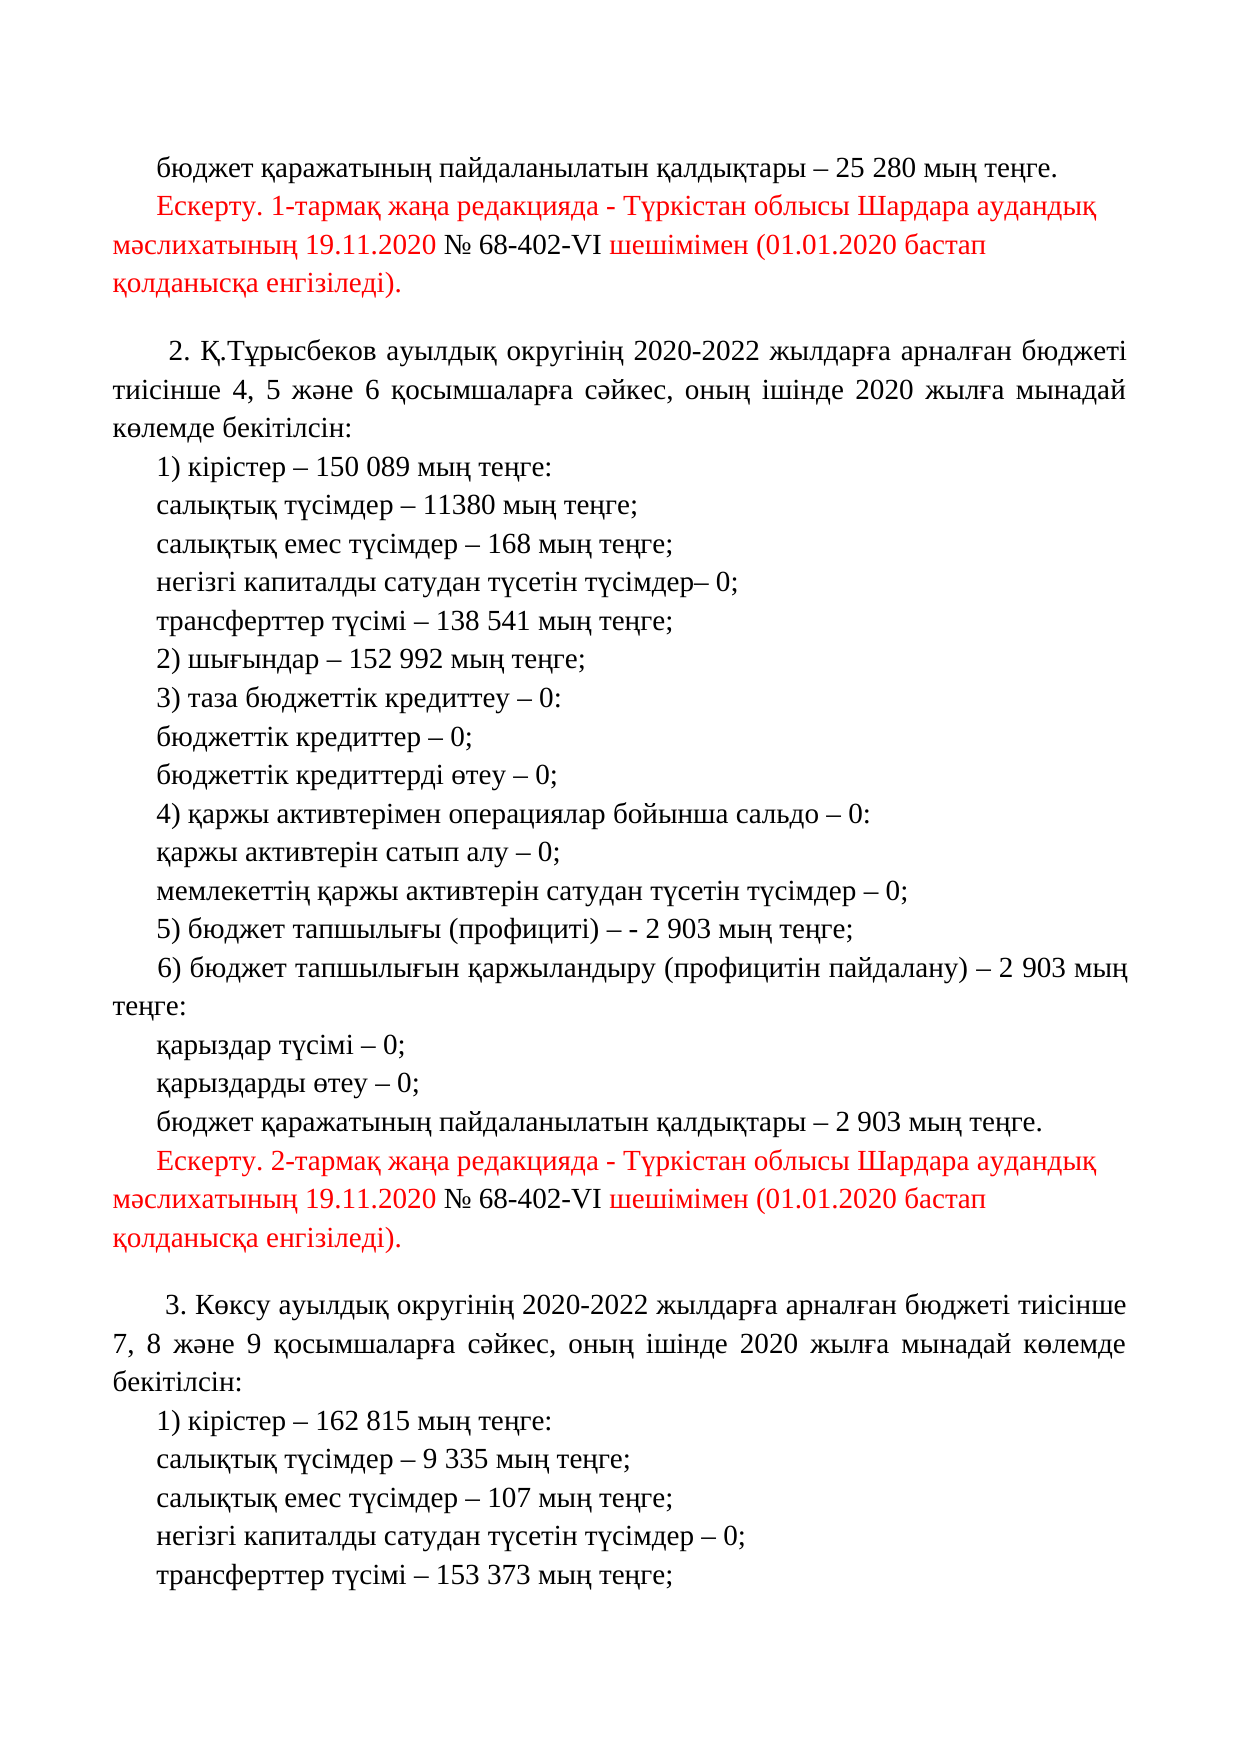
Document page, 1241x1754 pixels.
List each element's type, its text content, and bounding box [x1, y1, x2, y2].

text 4) қаржы активтерімен операциялар бойынша сальдо – 0: [112, 796, 1128, 829]
text қаржы активтерін сатып алу – 0; [112, 834, 1128, 868]
text салықтық түсiмдер – 11380 мың теңге; [112, 487, 1128, 521]
text трансферттер түсiмі – 138 541 мың теңге; [112, 603, 1128, 637]
text салықтық түсiмдер – 9 335 мың теңге; [112, 1441, 1128, 1475]
text 1) кiрiстер – 162 815 мың теңге: [112, 1403, 1128, 1436]
text негізгі капиталды сатудан түсетін түсімдер – 0; [112, 1518, 1128, 1552]
text негізгі капиталды сатудан түсетін түсімдер– 0; [112, 564, 1128, 598]
text салықтық емес түсiмдер – 107 мың теңге; [112, 1480, 1128, 1513]
text Ескерту. 1-тармақ жаңа редакцияда - Түркiстан облысы Шардара аудандық мәслихатының 19.11.2020 № 68-402-VI шешiмiмен (01.01.2020 бастап қолданысқа енгiзiледi). [112, 188, 1128, 329]
text Ескерту. 2-тармақ жаңа редакцияда - Түркiстан облысы Шардара аудандық мәслихатының 19.11.2020 № 68-402-VI шешiмiмен (01.01.2020 бастап қолданысқа енгiзiледi). [112, 1143, 1128, 1283]
text бюджеттік кредиттерді өтеу – 0; [112, 757, 1128, 791]
text 3. Көксу ауылдық округінің 2020-2022 жылдарға арналған бюджеті тиісінше 7, 8 және 9 қосымшаларға сәйкес, оның ішінде 2020 жылға мынадай көлемде бекiтiлсiн: [112, 1287, 1128, 1398]
text бюджеттік кредиттер – 0; [112, 719, 1128, 752]
text бюджет қаражатының пайдаланылатын қалдықтары – 25 280 мың теңге. [112, 150, 1128, 183]
text бюджет қаражатының пайдаланылатын қалдықтары – 2 903 мың теңге. [112, 1104, 1128, 1138]
text 2) шығындар – 152 992 мың теңге; [112, 642, 1128, 675]
text 1) кiрiстер – 150 089 мың теңге: [112, 449, 1128, 482]
text 2. Қ.Тұрысбеков ауылдық округінің 2020-2022 жылдарға арналған бюджеті тиісінше 4, 5 және 6 қосымшаларға сәйкес, оның ішінде 2020 жылға мынадай көлемде бекiтiлсiн: [112, 333, 1128, 444]
text салықтық емес түсiмдер – 168 мың теңге; [112, 526, 1128, 559]
text қарыздарды өтеу – 0; [112, 1066, 1128, 1099]
text 3) таза бюджеттiк кредиттеу – 0: [112, 680, 1128, 714]
text 5) бюджет тапшылығы (профициті) – - 2 903 мың теңге; [112, 911, 1128, 945]
text мемлекеттің қаржы активтерін сатудан түсетін түсімдер – 0; [112, 873, 1128, 906]
text қарыздар түсiмi – 0; [112, 1027, 1128, 1061]
text трансферттер түсiмі – 153 373 мың теңге; [112, 1557, 1128, 1591]
text 6) бюджет тапшылығын қаржыландыру (профицитін пайдалану) – 2 903 мың теңге: [112, 950, 1128, 1022]
